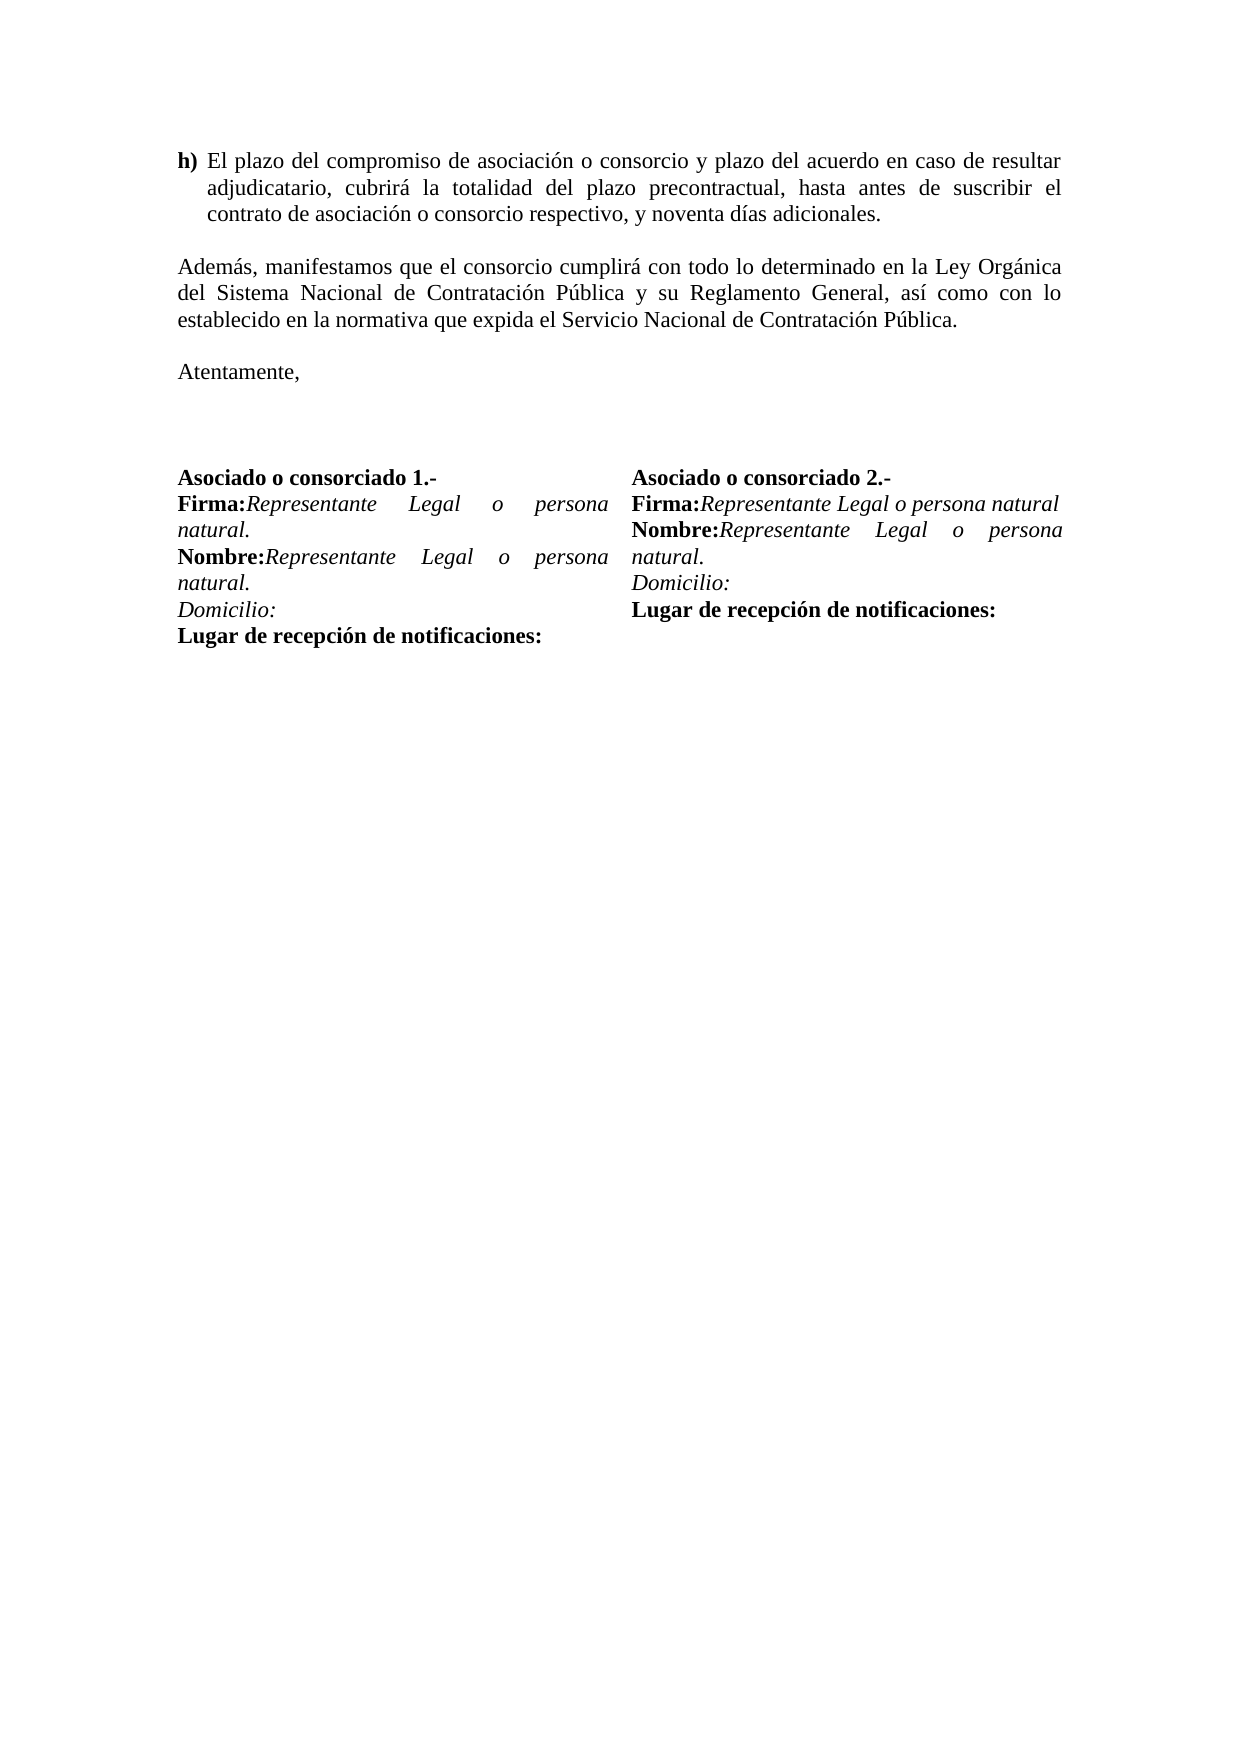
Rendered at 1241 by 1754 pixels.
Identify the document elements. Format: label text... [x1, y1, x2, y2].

text Atentamente, [177, 358, 1063, 385]
table_header Asociado o consorciado 1.- Firma:Representante Legal o persona natural. Nombre:Representante Legal o persona natural. Domicilio: Lugar de recepción de notificaciones: [166, 464, 620, 727]
text Además, manifestamos que el consorcio cumplirá con todo lo determinado en la Ley Orgánica del Sistema Nacional de Contratación Pública y su Reglamento General, así como con lo establecido en la normativa que expida el Servicio Nacional de Contratación Pública. [177, 253, 1063, 332]
list El plazo del compromiso de asociación o consorcio y plazo del acuerdo en caso de resultar adjudicatario, cubrirá la totalidad del plazo precontractual, hasta antes de suscribir el contrato de asociación o consorcio respectivo, y noventa días adicionales. [177, 148, 1063, 227]
table_header Asociado o consorciado 2.- Firma:Representante Legal o persona natural Nombre:Representante Legal o persona natural. Domicilio: Lugar de recepción de notificaciones: [620, 464, 1074, 727]
